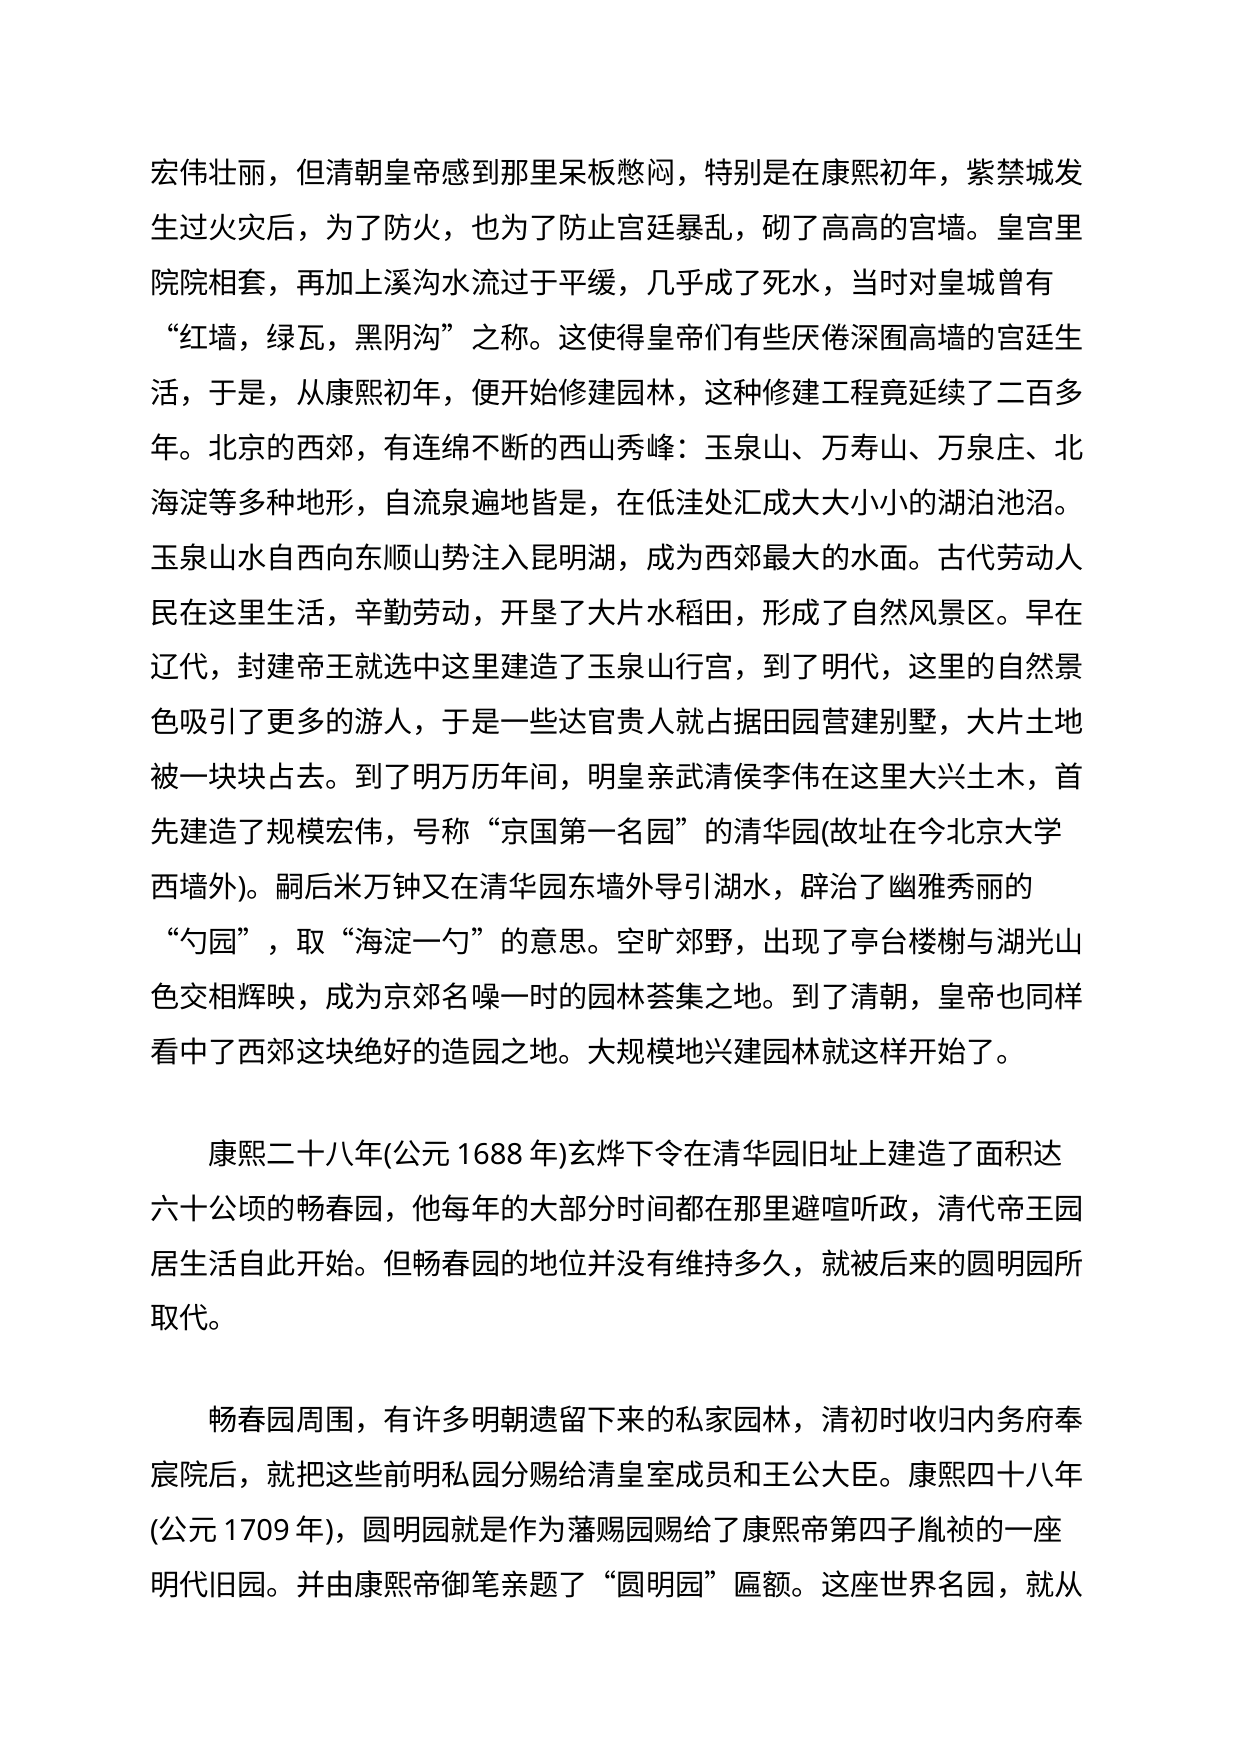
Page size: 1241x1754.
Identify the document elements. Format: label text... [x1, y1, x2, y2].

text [150, 1397, 1090, 1604]
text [150, 150, 1090, 1071]
text 康熙二十八年(公元1688年)玄烨下令在清华园旧址上建造了面积达六十公顷的畅春园，他每年的大部分时间都在那里避喧听政，清代帝王园居生活自此开始。但畅春园的地位并没有维持多久，就被后来的圆明园所取代。 [150, 1130, 1090, 1337]
